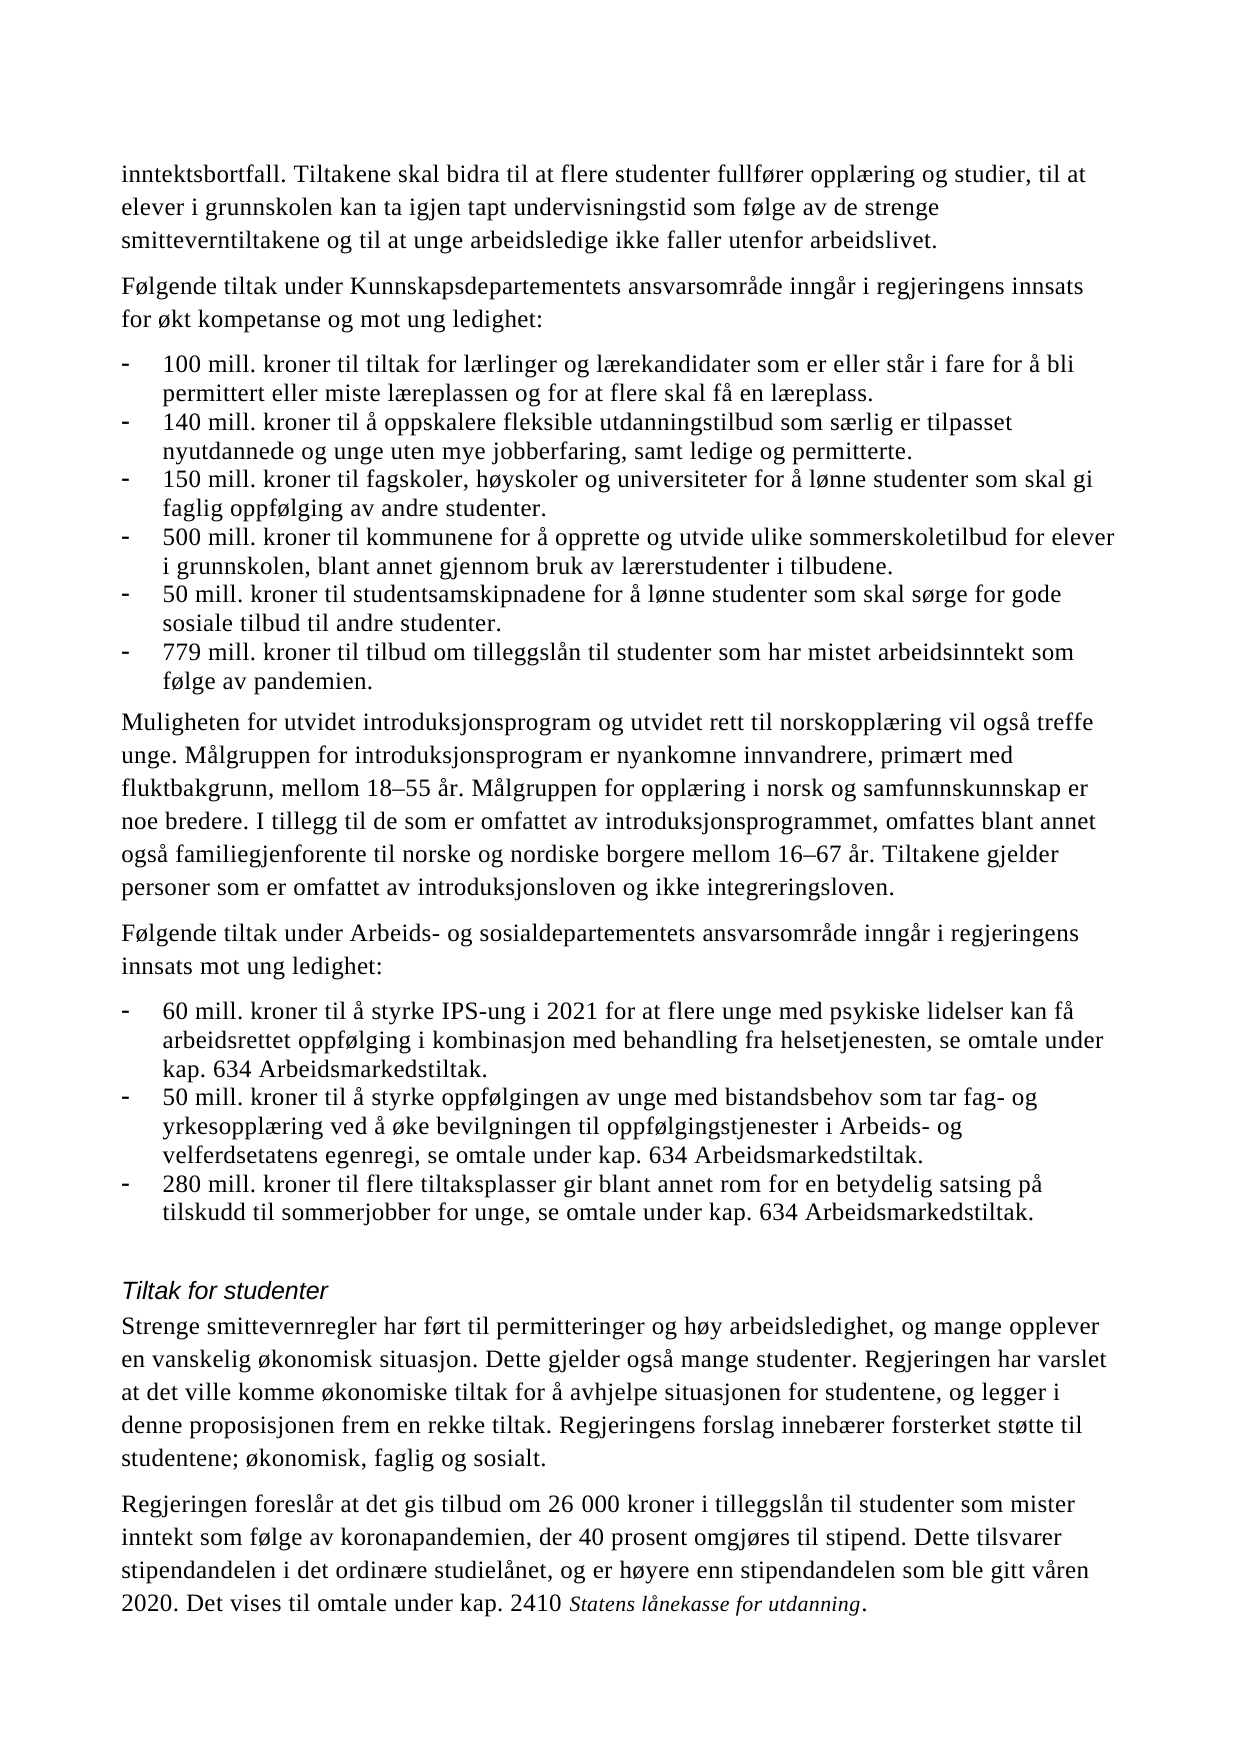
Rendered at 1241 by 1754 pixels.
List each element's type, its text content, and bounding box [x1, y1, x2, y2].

text Regjeringen foreslår at det gis tilbud om 26 000 kroner i tilleggslån til studenter som mister inntekt som følge av koronapandemien, der 40 prosent omgjøres til stipend. Dette tilsvarer stipendandelen i det ordinære studielånet, og er høyere enn stipendandelen som ble gitt våren 2020. Det vises til omtale under kap. 2410 Statens lånekasse for utdanning. [121, 1489, 1119, 1617]
list 60 mill. kroner til å styrke IPS-ung i 2021 for at flere unge med psykiske lidelser kan få arbeidsrettet oppfølging i kombinasjon med behandling fra helsetjenesten, se omtale under kap. 634 Arbeidsmarkedstiltak. [121, 996, 1119, 1082]
list 779 mill. kroner til tilbud om tilleggslån til studenter som har mistet arbeidsinntekt som følge av pandemien. [121, 637, 1119, 694]
text Strenge smittevernregler har ført til permitteringer og høy arbeidsledighet, og mange opplever en vanskelig økonomisk situasjon. Dette gjelder også mange studenter. Regjeringen har varslet at det ville komme økonomiske tiltak for å avhjelpe situasjonen for studentene, og legger i denne proposisjonen frem en rekke tiltak. Regjeringens forslag innebærer forsterket støtte til studentene; økonomisk, faglig og sosialt. [121, 1311, 1119, 1472]
list 280 mill. kroner til flere tiltaksplasser gir blant annet rom for en betydelig satsing på tilskudd til sommerjobber for unge, se omtale under kap. 634 Arbeidsmarkedstiltak. [121, 1169, 1119, 1226]
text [121, 159, 1119, 254]
list 50 mill. kroner til å styrke oppfølgingen av unge med bistandsbehov som tar fag- og yrkesopplæring ved å øke bevilgningen til oppfølgingstjenester i Arbeids- og velferdsetatens egenregi, se omtale under kap. 634 Arbeidsmarkedstiltak. [121, 1082, 1119, 1169]
text Følgende tiltak under Kunnskapsdepartementets ansvarsområde inngår i regjeringens innsats for økt kompetanse og mot ung ledighet: [121, 271, 1119, 333]
text Muligheten for utvidet introduksjonsprogram og utvidet rett til norskopplæring vil også treffe unge. Målgruppen for introduksjonsprogram er nyankomne innvandrere, primært med fluktbakgrunn, mellom 18–55 år. Målgruppen for opplæring i norsk og samfunnskunnskap er noe bredere. I tillegg til de som er omfattet av introduksjonsprogrammet, omfattes blant annet også familiegjenforente til norske og nordiske borgere mellom 16–67 år. Tiltakene gjelder personer som er omfattet av introduksjonsloven og ikke integreringsloven. [121, 707, 1119, 901]
list 100 mill. kroner til tiltak for lærlinger og lærekandidater som er eller står i fare for å bli permittert eller miste læreplassen og for at flere skal få en læreplass. [121, 349, 1119, 407]
list 50 mill. kroner til studentsamskipnadene for å lønne studenter som skal sørge for gode sosiale tilbud til andre studenter. [121, 579, 1119, 637]
text Følgende tiltak under Arbeids- og sosialdepartementets ansvarsområde inngår i regjeringens innsats mot ung ledighet: [121, 918, 1119, 979]
list 500 mill. kroner til kommunene for å opprette og utvide ulike sommerskoletilbud for elever i grunnskolen, blant annet gjennom bruk av lærerstudenter i tilbudene. [121, 522, 1119, 579]
list 150 mill. kroner til fagskoler, høyskoler og universiteter for å lønne studenter som skal gi faglig oppfølging av andre studenter. [121, 464, 1119, 522]
list 140 mill. kroner til å oppskalere fleksible utdanningstilbud som særlig er tilpasset nyutdannede og unge uten mye jobberfaring, samt ledige og permitterte. [121, 407, 1119, 464]
text Tiltak for studenter [121, 1276, 1119, 1305]
